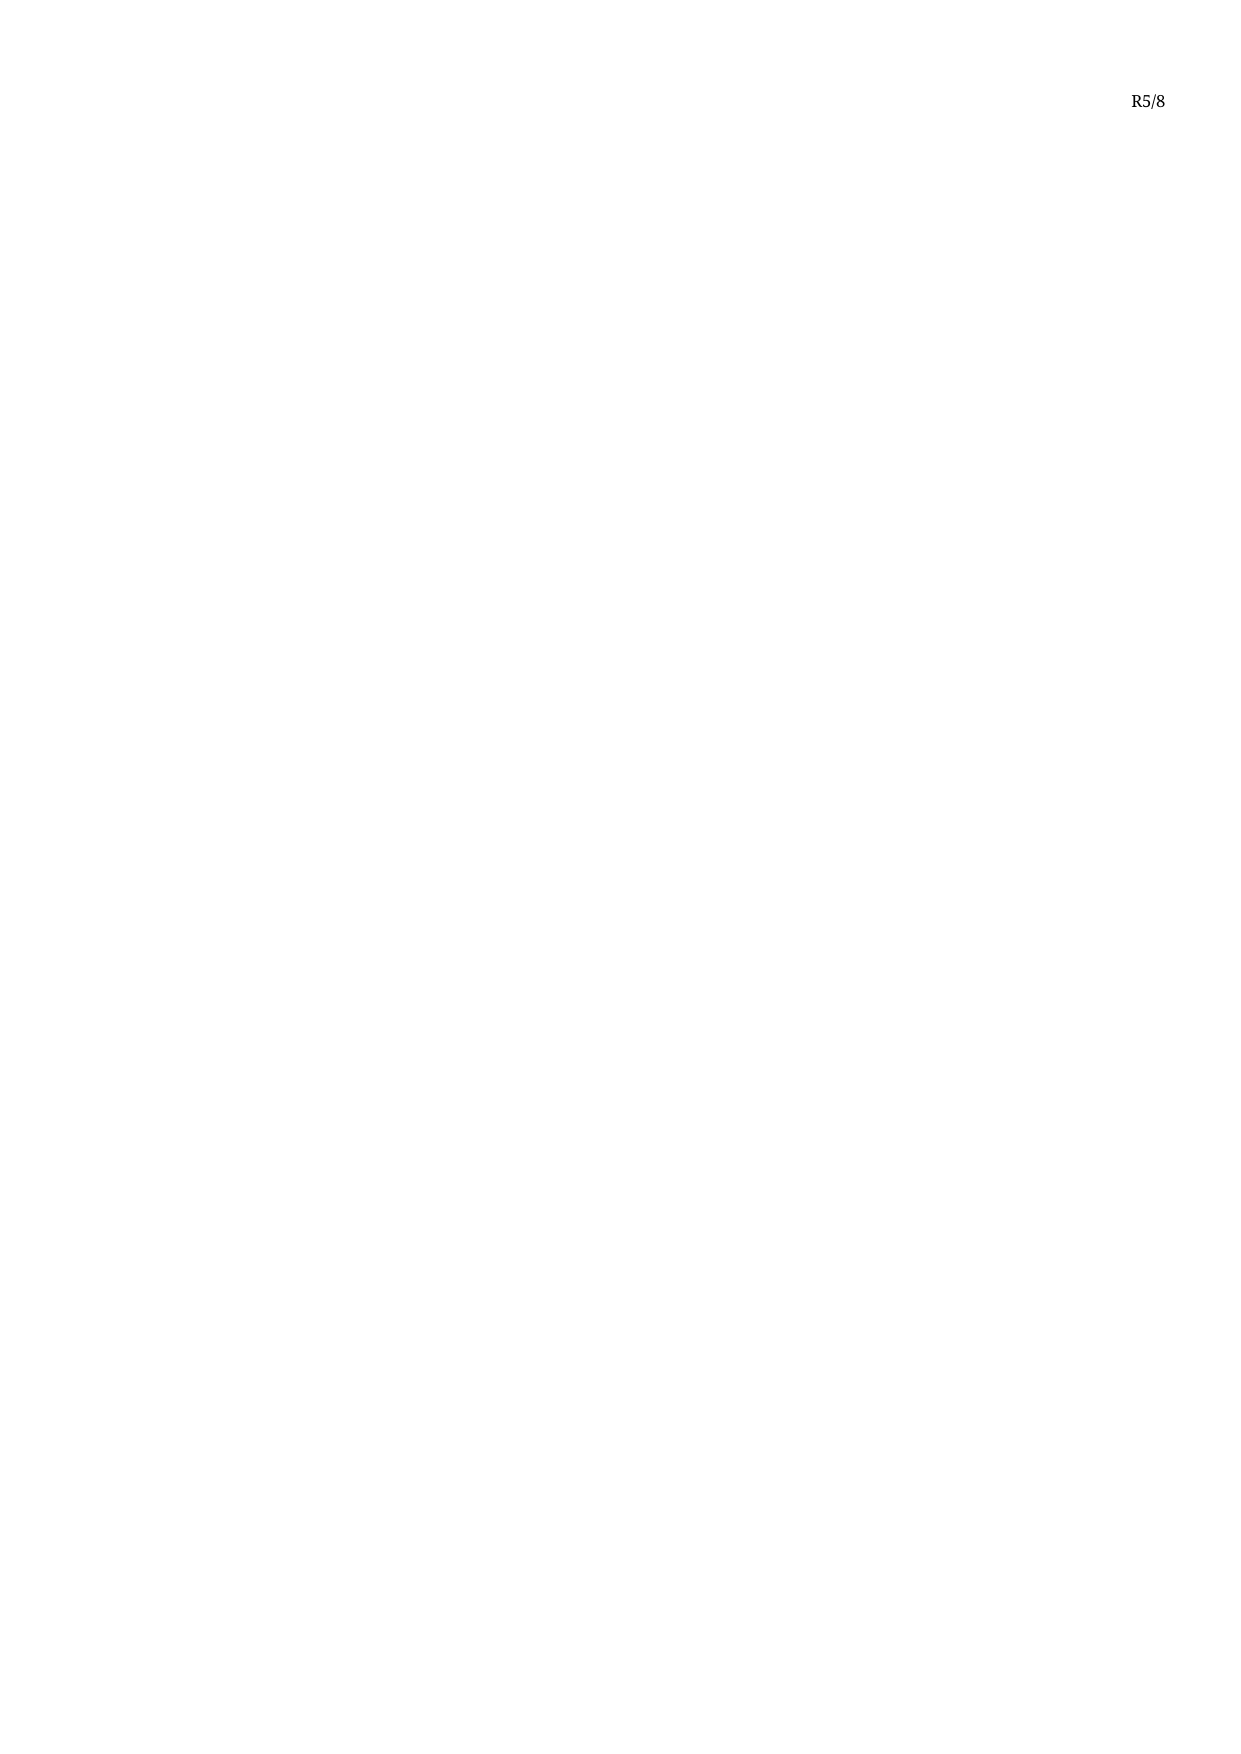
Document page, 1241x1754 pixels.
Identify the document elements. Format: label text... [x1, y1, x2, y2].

text R5/8 [75, 89, 1165, 112]
